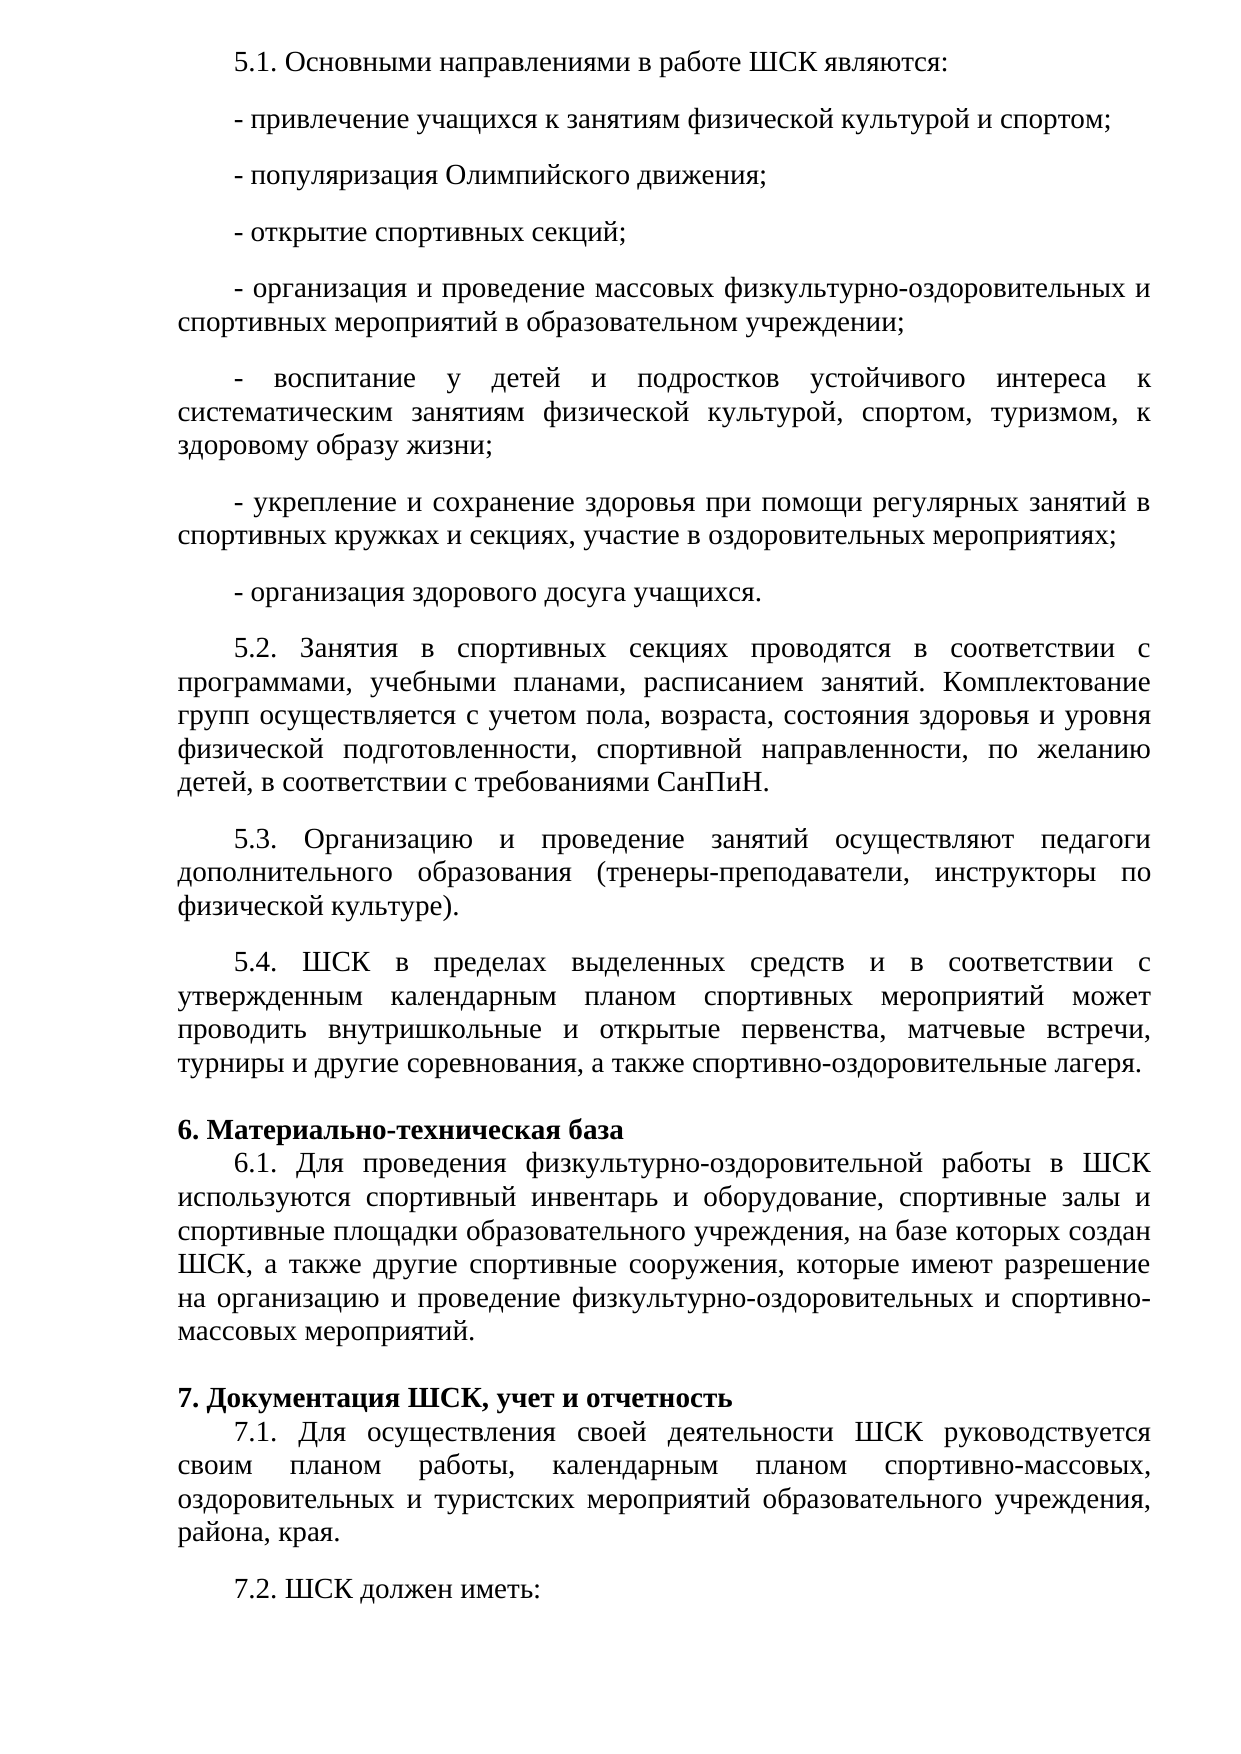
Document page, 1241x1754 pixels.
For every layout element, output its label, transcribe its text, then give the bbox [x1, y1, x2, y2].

text 5.4. ШСК в пределах выделенных средств и в соответствии с утвержденным календарным планом спортивных мероприятий может проводить внутришкольные и открытые первенства, матчевые встречи, турниры и другие соревнования, а также спортивно-оздоровительные лагеря. [177, 944, 1152, 1078]
text - организация здорового досуга учащихся. [177, 574, 1152, 607]
text 7. Документация ШСК, учет и отчетность [177, 1380, 1152, 1414]
text - открытие спортивных секций; [177, 214, 1152, 247]
text 7.2. ШСК должен иметь: [177, 1571, 1152, 1604]
text 6.1. Для проведения физкультурно-оздоровительной работы в ШСК используются спортивный инвентарь и оборудование, спортивные залы и спортивные площадки образовательного учреждения, на базе которых создан ШСК, а также другие спортивные сооружения, которые имеют разрешение на организацию и проведение физкультурно-оздоровительных и спортивно-массовых мероприятий. [177, 1146, 1152, 1347]
text - укрепление и сохранение здоровья при помощи регулярных занятий в спортивных кружках и секциях, участие в оздоровительных мероприятиях; [177, 484, 1152, 551]
text - организация и проведение массовых физкультурно-оздоровительных и спортивных мероприятий в образовательном учреждении; [177, 270, 1152, 337]
text 5.1. Основными направлениями в работе ШСК являются: [177, 44, 1152, 78]
text - популяризация Олимпийского движения; [177, 157, 1152, 191]
text 5.2. Занятия в спортивных секциях проводятся в соответствии с программами, учебными планами, расписанием занятий. Комплектование групп осуществляется с учетом пола, возраста, состояния здоровья и уровня физической подготовленности, спортивной направленности, по желанию детей, в соответствии с требованиями СанПиН. [177, 630, 1152, 798]
text - воспитание у детей и подростков устойчивого интереса к систематическим занятиям физической культурой, спортом, туризмом, к здоровому образу жизни; [177, 360, 1152, 461]
text 5.3. Организацию и проведение занятий осуществляют педагоги дополнительного образования (тренеры-преподаватели, инструкторы по физической культуре). [177, 821, 1152, 921]
text 7.1. Для осуществления своей деятельности ШСК руководствуется своим планом работы, календарным планом спортивно-массовых, оздоровительных и туристских мероприятий образовательного учреждения, района, края. [177, 1414, 1152, 1548]
text - привлечение учащихся к занятиям физической культурой и спортом; [177, 101, 1152, 134]
text 6. Материально-техническая база [177, 1112, 1152, 1146]
